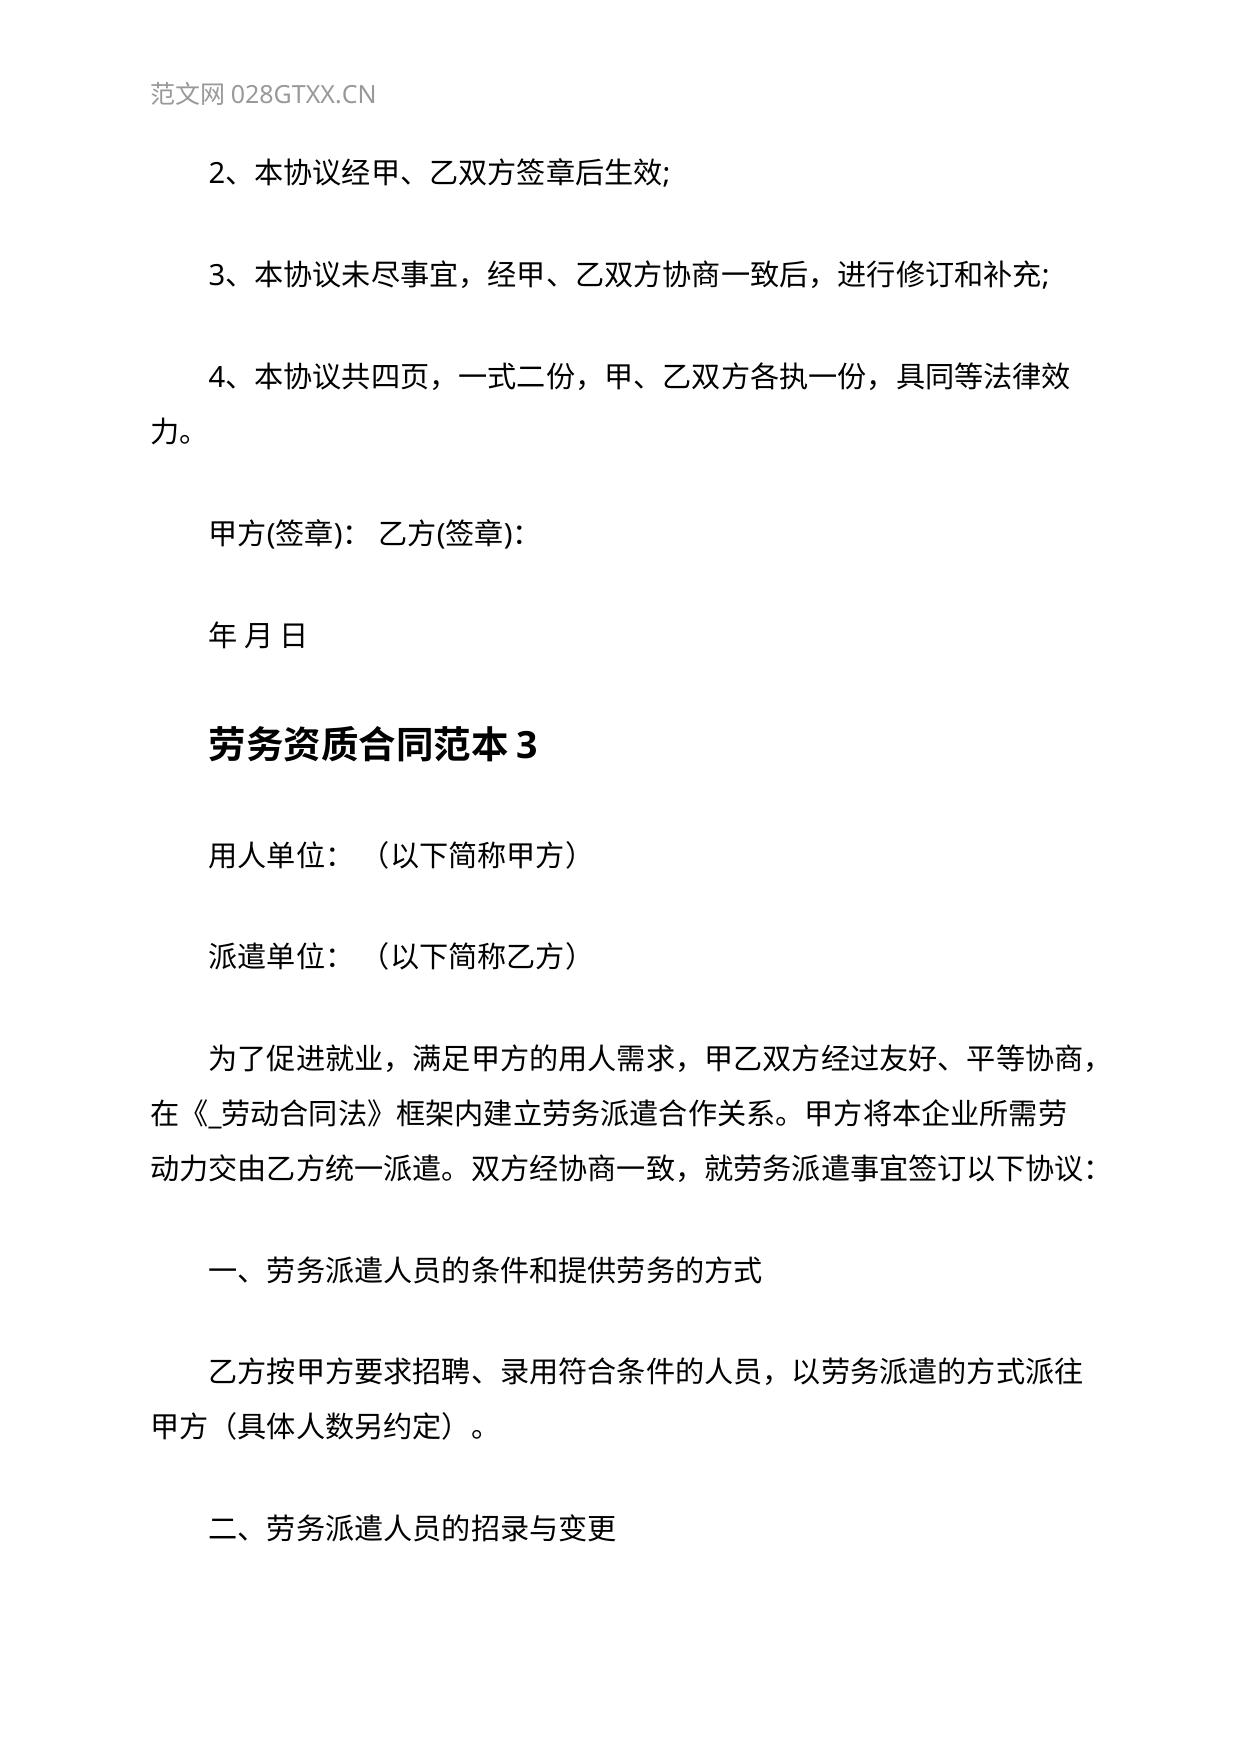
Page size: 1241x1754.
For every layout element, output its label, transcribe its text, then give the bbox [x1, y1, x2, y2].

text 甲方(签章)： 乙方(签章)： [150, 511, 1090, 553]
text 乙方按甲方要求招聘、录用符合条件的人员，以劳务派遣的方式派往甲方（具体人数另约定）。 [150, 1349, 1090, 1446]
text 年 月 日 [150, 613, 1090, 655]
text 用人单位： （以下简称甲方） [150, 832, 1090, 874]
text 3、本协议未尽事宜，经甲、乙双方协商一致后，进行修订和补充; [150, 252, 1090, 294]
text 劳务资质合同范本3 [150, 714, 1090, 769]
text 为了促进就业，满足甲方的用人需求，甲乙双方经过友好、平等协商，在《_劳动合同法》框架内建立劳务派遣合作关系。甲方将本企业所需劳动力交由乙方统一派遣。双方经协商一致，就劳务派遣事宜签订以下协议： [150, 1036, 1090, 1188]
text 2、本协议经甲、乙双方签章后生效; [150, 150, 1090, 192]
text 二、劳务派遣人员的招录与变更 [150, 1506, 1090, 1548]
text 一、劳务派遣人员的条件和提供劳务的方式 [150, 1247, 1090, 1289]
text 4、本协议共四页，一式二份，甲、乙双方各执一份，具同等法律效力。 [150, 354, 1090, 451]
text 派遣单位： （以下简称乙方） [150, 934, 1090, 976]
